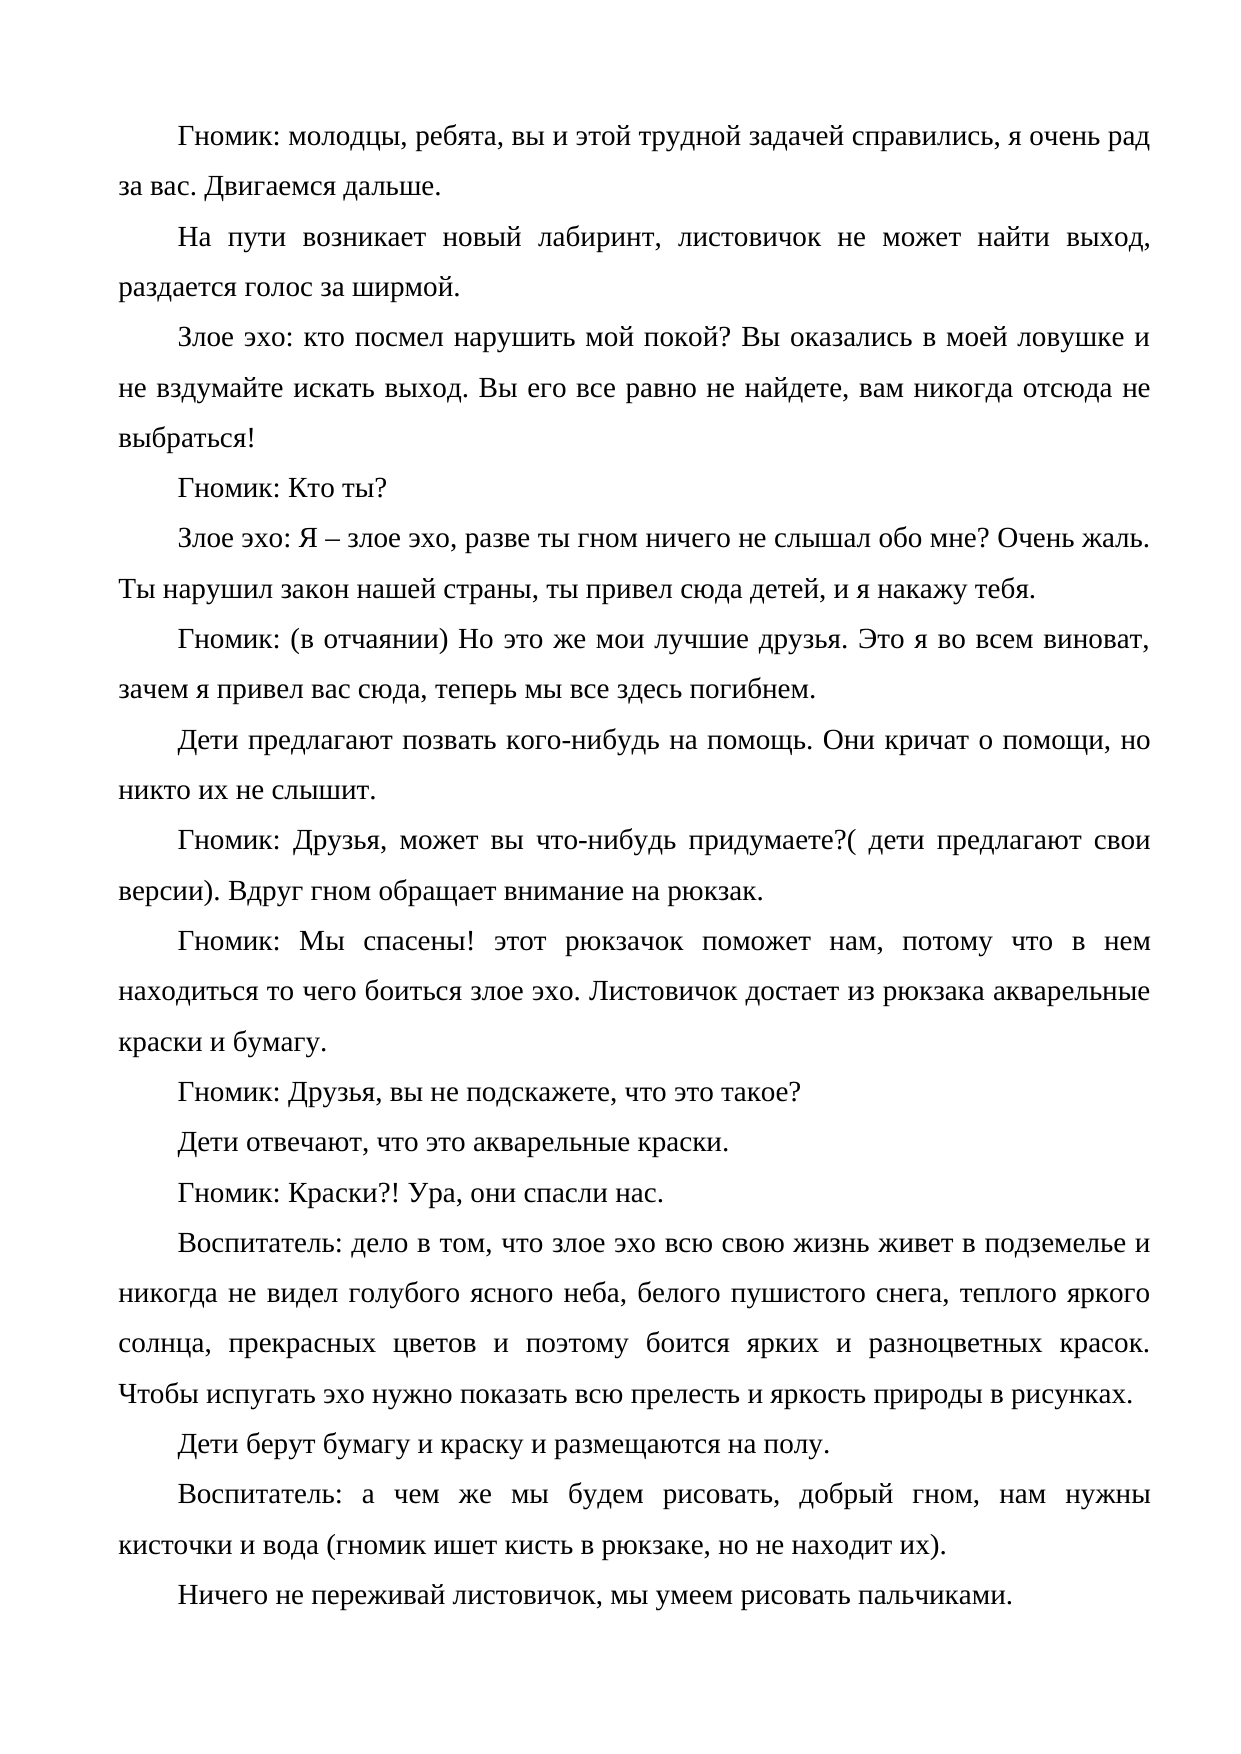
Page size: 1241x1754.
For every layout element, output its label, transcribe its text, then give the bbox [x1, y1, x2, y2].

text Дети предлагают позвать кого-нибудь на помощь. Они кричат о помощи, но никто их не слышит. [118, 722, 1152, 806]
text Гномик: Кто ты? [118, 470, 1152, 504]
text Дети берут бумагу и краску и размещаются на полу. [118, 1426, 1152, 1460]
text Ничего не переживай листовичок, мы умеем рисовать пальчиками. [118, 1577, 1152, 1611]
text Гномик: молодцы, ребята, вы и этой трудной задачей справились, я очень рад за вас. Двигаемся дальше. [118, 118, 1152, 202]
text Гномик: Друзья, может вы что-нибудь придумаете?( дети предлагают свои версии). Вдруг гном обращает внимание на рюкзак. [118, 822, 1152, 906]
text Гномик: Краски?! Ура, они спасли нас. [118, 1175, 1152, 1208]
text На пути возникает новый лабиринт, листовичок не может найти выход, раздается голос за ширмой. [118, 219, 1152, 303]
text Злое эхо: Я – злое эхо, разве ты гном ничего не слышал обо мне? Очень жаль. Ты нарушил закон нашей страны, ты привел сюда детей, и я накажу тебя. [118, 521, 1152, 604]
text Гномик: Друзья, вы не подскажете, что это такое? [118, 1074, 1152, 1108]
text Злое эхо: кто посмел нарушить мой покой? Вы оказались в моей ловушке и не вздумайте искать выход. Вы его все равно не найдете, вам никогда отсюда не выбраться! [118, 319, 1152, 453]
text Воспитатель: дело в том, что злое эхо всю свою жизнь живет в подземелье и никогда не видел голубого ясного неба, белого пушистого снега, теплого яркого солнца, прекрасных цветов и поэтому боится ярких и разноцветных красок. Чтобы испугать эхо нужно показать всю прелесть и яркость природы в рисунках. [118, 1225, 1152, 1409]
text Гномик: Мы спасены! этот рюкзачок поможет нам, потому что в нем находиться то чего боиться злое эхо. Листовичок достает из рюкзака акварельные краски и бумагу. [118, 923, 1152, 1057]
text Дети отвечают, что это акварельные краски. [118, 1124, 1152, 1158]
text Воспитатель: а чем же мы будем рисовать, добрый гном, нам нужны кисточки и вода (гномик ишет кисть в рюкзаке, но не находит их). [118, 1477, 1152, 1560]
text Гномик: (в отчаянии) Но это же мои лучшие друзья. Это я во всем виноват, зачем я привел вас сюда, теперь мы все здесь погибнем. [118, 621, 1152, 705]
